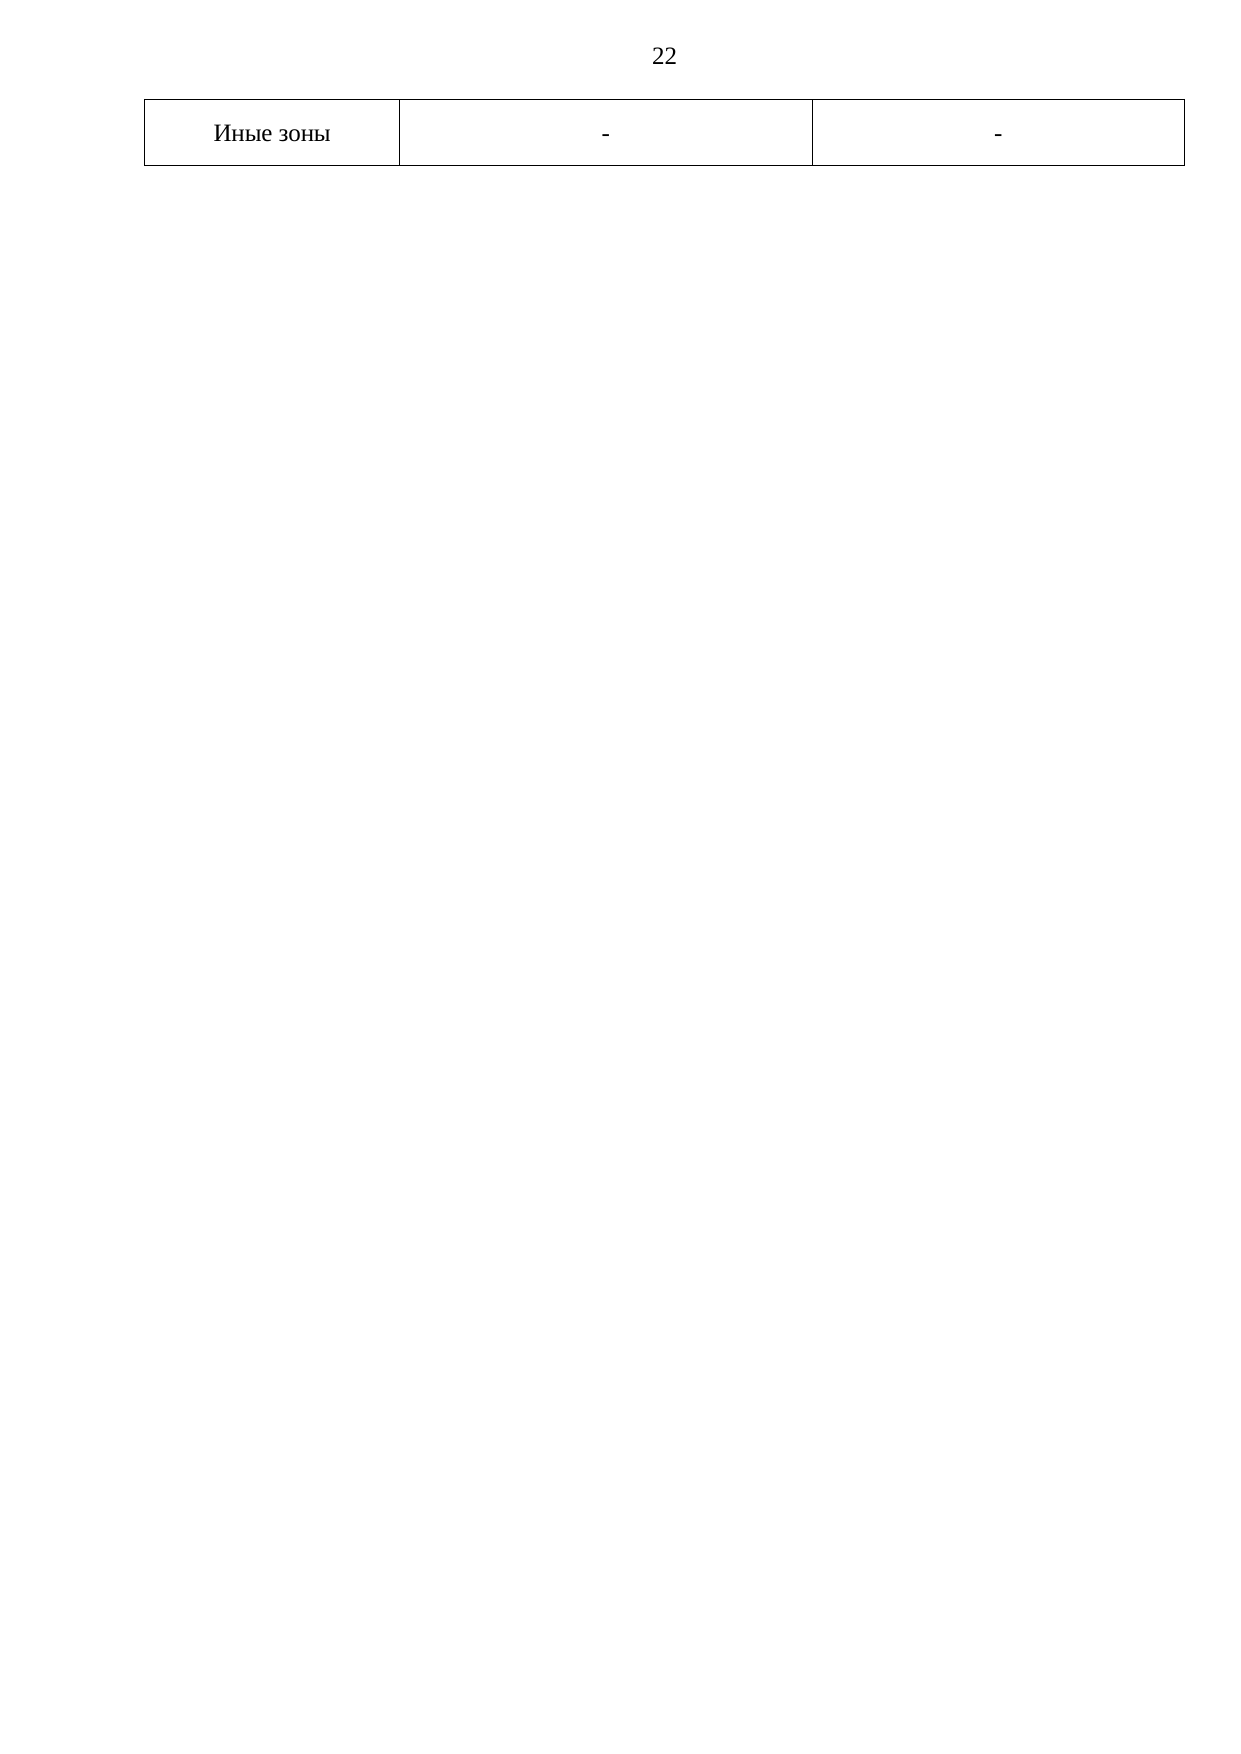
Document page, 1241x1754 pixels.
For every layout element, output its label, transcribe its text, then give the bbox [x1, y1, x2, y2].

table_cell - [813, 100, 1184, 164]
table_cell - [400, 100, 812, 164]
table_cell Иные зоны [145, 100, 399, 164]
